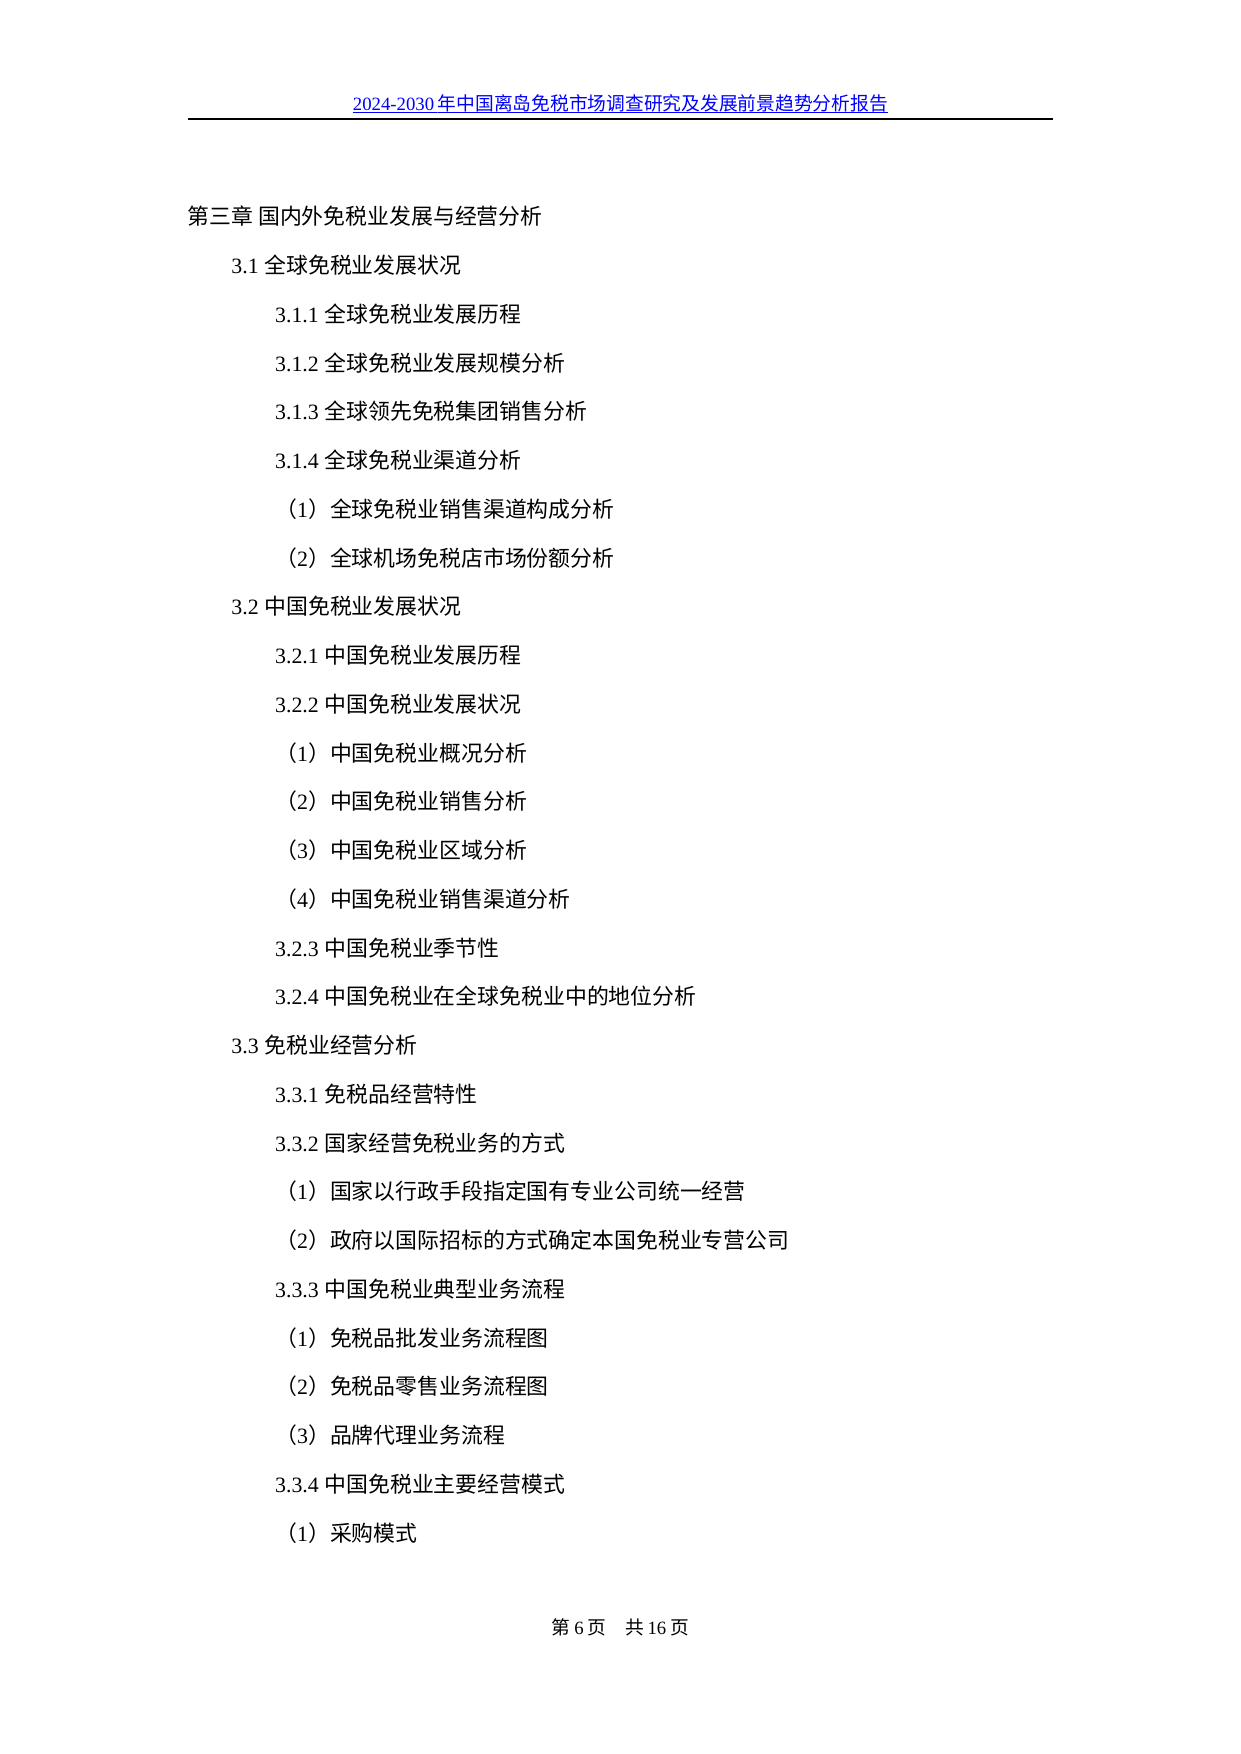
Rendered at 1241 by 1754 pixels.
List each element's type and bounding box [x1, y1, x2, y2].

text [187, 150, 1053, 1548]
